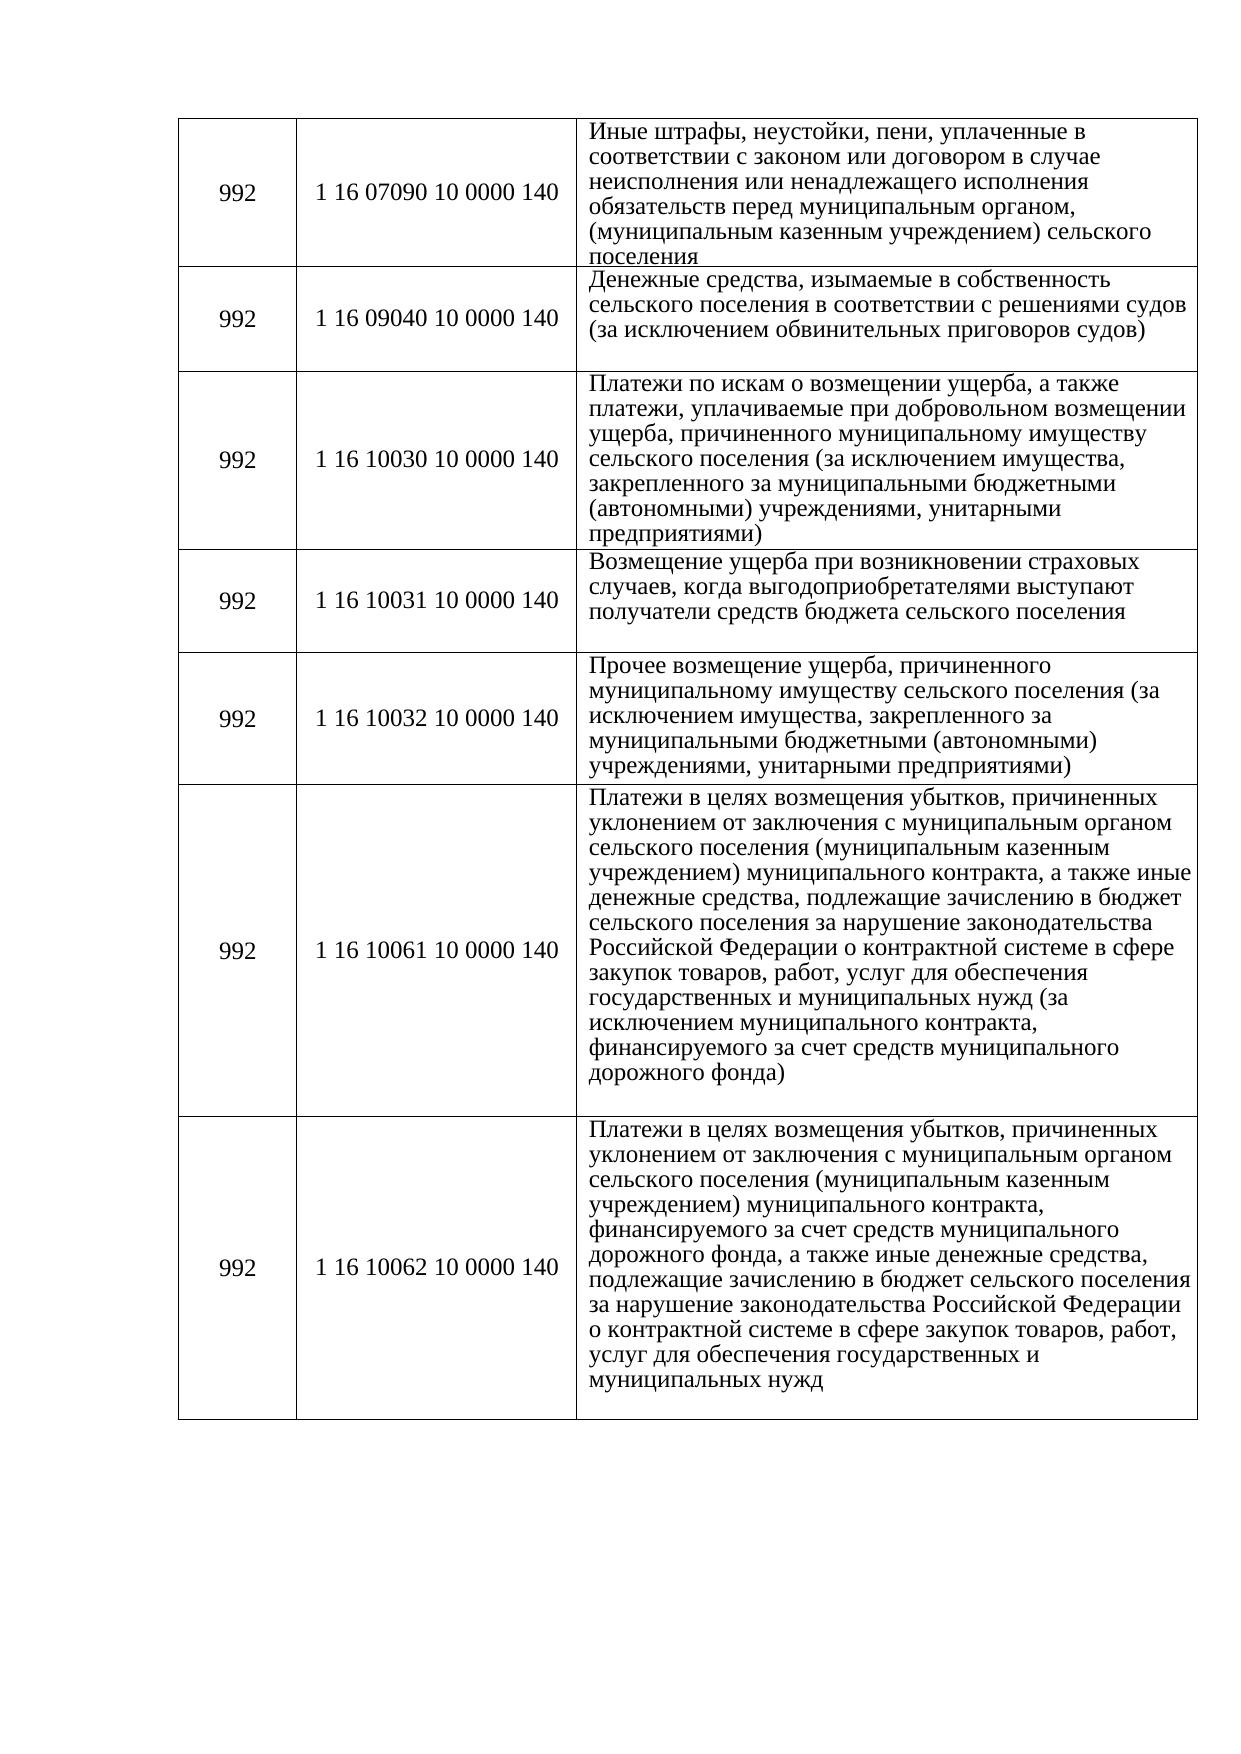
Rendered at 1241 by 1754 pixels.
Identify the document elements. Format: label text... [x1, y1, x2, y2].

table_cell 1 16 10061 10 0000 140 [297, 785, 576, 1116]
table_cell 1 16 10032 10 0000 140 [297, 653, 576, 784]
table_cell 1 16 10030 10 0000 140 [297, 372, 576, 548]
table_cell Прочее возмещение ущерба, причиненного муниципальному имуществу сельского поселения (за исключением имущества, закрепленного за муниципальными бюджетными (автономными) учреждениями, унитарными предприятиями) [577, 653, 1197, 784]
table_cell 992 [179, 785, 296, 1116]
table_cell 992 [179, 550, 296, 652]
table_cell 1 16 07090 10 0000 140 [297, 119, 576, 266]
table_cell 992 [179, 372, 296, 548]
table_cell Иные штрафы, неустойки, пени, уплаченные в соответствии с законом или договором в случае неисполнения или ненадлежащего исполнения обязательств перед муниципальным органом, (муниципальным казенным учреждением) сельского поселения [577, 119, 1197, 266]
table_cell Платежи в целях возмещения убытков, причиненных уклонением от заключения с муниципальным органом сельского поселения (муниципальным казенным учреждением) муниципального контракта, а также иные денежные средства, подлежащие зачислению в бюджет сельского поселения за нарушение законодательства Российской Федерации о контрактной системе в сфере закупок товаров, работ, услуг для обеспечения государственных и муниципальных нужд (за исключением муниципального контракта, финансируемого за счет средств муниципального дорожного фонда) [577, 785, 1197, 1116]
table_cell 992 [179, 267, 296, 371]
table_cell Возмещение ущерба при возникновении страховых случаев, когда выгодоприобретателями выступают получатели средств бюджета сельского поселения [577, 550, 1197, 652]
table_cell 992 [179, 119, 296, 266]
table_cell 992 [179, 1117, 296, 1418]
table_cell Платежи по искам о возмещении ущерба, а также платежи, уплачиваемые при добровольном возмещении ущерба, причиненного муниципальному имуществу сельского поселения (за исключением имущества, закрепленного за муниципальными бюджетными (автономными) учреждениями, унитарными предприятиями) [577, 372, 1197, 548]
table_cell 1 16 10031 10 0000 140 [297, 550, 576, 652]
table_cell 1 16 10062 10 0000 140 [297, 1117, 576, 1418]
table_cell 1 16 09040 10 0000 140 [297, 267, 576, 371]
table_cell 992 [179, 653, 296, 784]
table_cell Платежи в целях возмещения убытков, причиненных уклонением от заключения с муниципальным органом сельского поселения (муниципальным казенным учреждением) муниципального контракта, финансируемого за счет средств муниципального дорожного фонда, а также иные денежные средства, подлежащие зачислению в бюджет сельского поселения за нарушение законодательства Российской Федерации о контрактной системе в сфере закупок товаров, работ, услуг для обеспечения государственных и муниципальных нужд [577, 1117, 1197, 1418]
table_cell Денежные средства, изымаемые в собственность сельского поселения в соответствии с решениями судов (за исключением обвинительных приговоров судов) [577, 267, 1197, 371]
